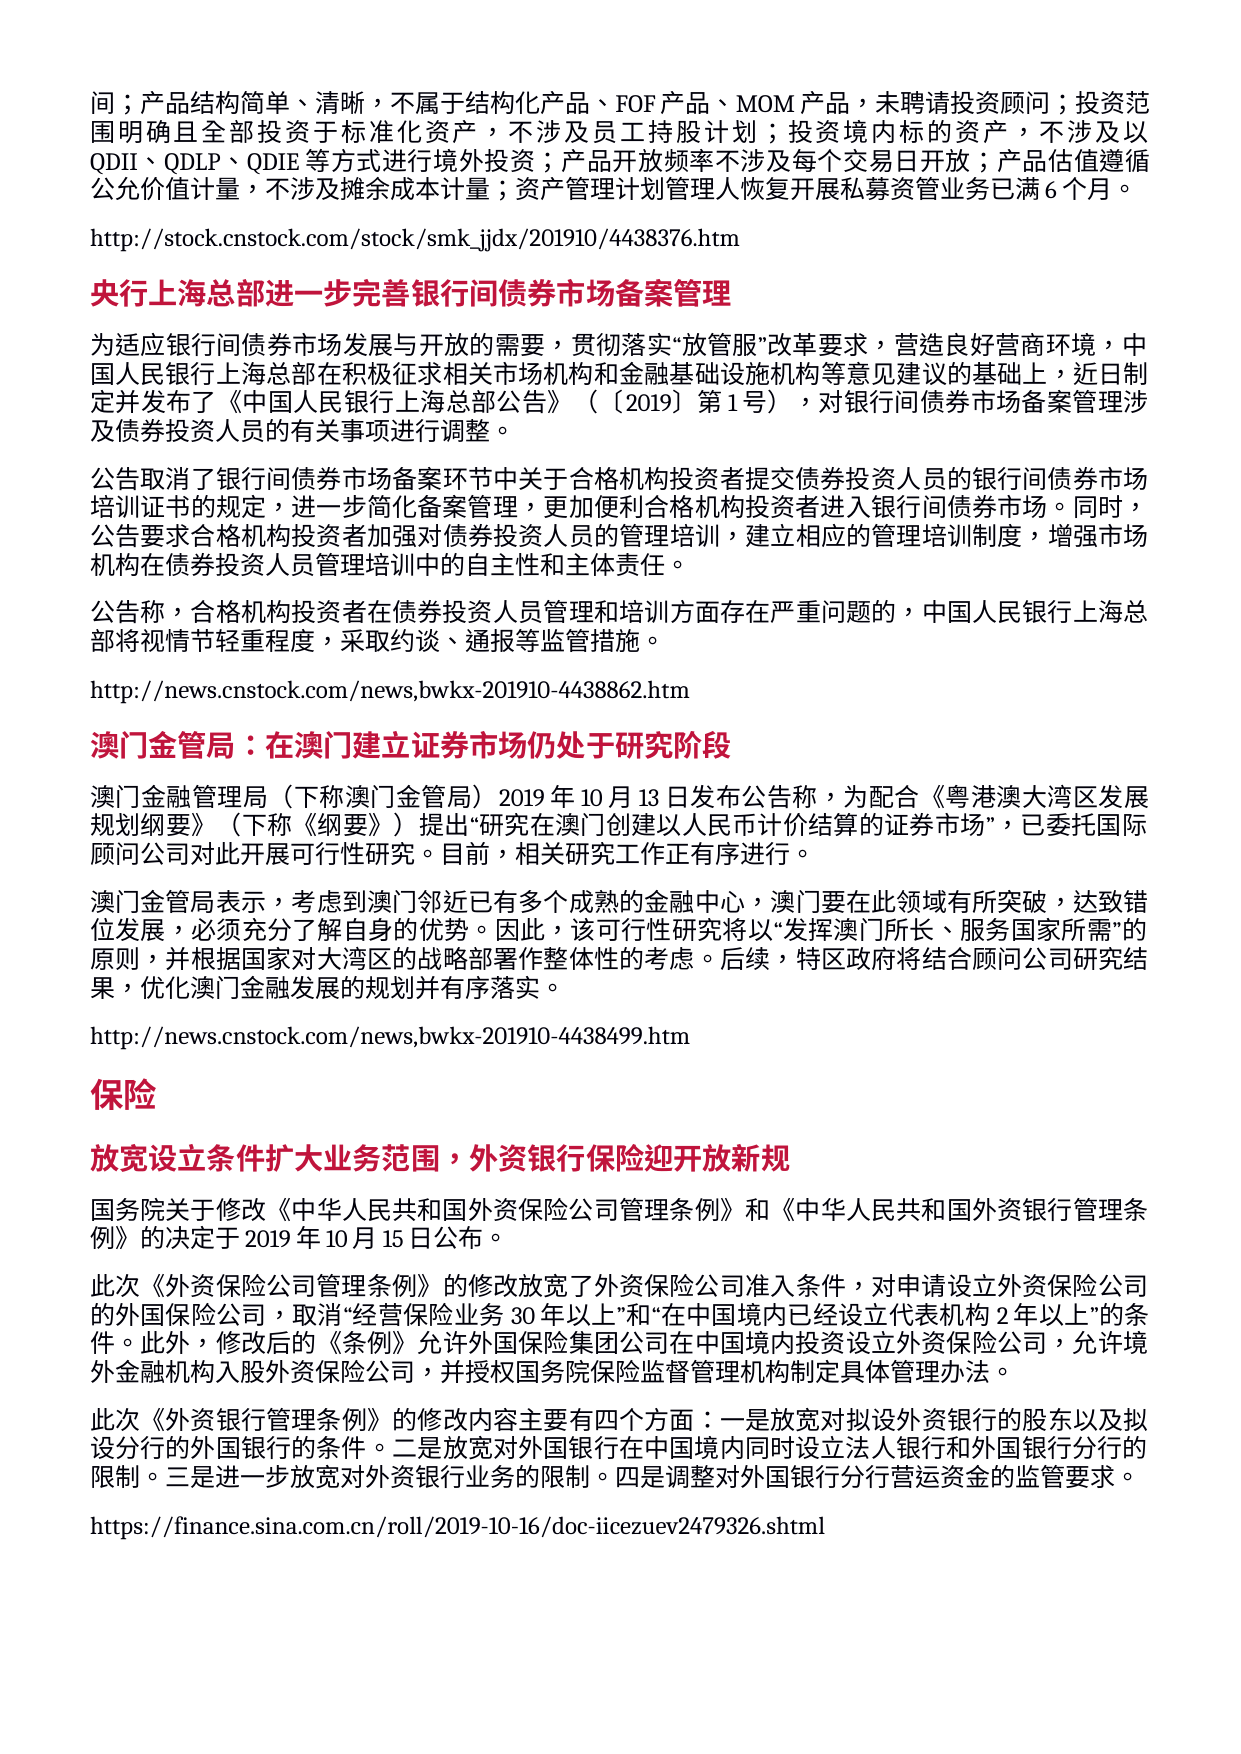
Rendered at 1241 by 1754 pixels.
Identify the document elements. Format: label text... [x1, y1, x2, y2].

subtitle 央行上海总部进一步完善银行间债券市场备案管理 [90, 273, 1150, 313]
text 此次《外资保险公司管理条例》的修改放宽了外资保险公司准入条件，对申请设立外资保险公司的外国保险公司，取消“经营保险业务30年以上”和“在中国境内已经设立代表机构2年以上”的条件。此外，修改后的《条例》允许外国保险集团公司在中国境内投资设立外资保险公司，允许境外金融机构入股外资保险公司，并授权国务院保险监督管理机构制定具体管理办法。 [90, 1273, 1150, 1388]
text http://news.cnstock.com/news,bwkx-201910-4438862.htm [90, 676, 1150, 704]
subtitle 放宽设立条件扩大业务范围，外资银行保险迎开放新规 [90, 1138, 1150, 1178]
subtitle 保险 [90, 1072, 1150, 1117]
text 为适应银行间债券市场发展与开放的需要，贯彻落实“放管服”改革要求，营造良好营商环境，中国人民银行上海总部在积极征求相关市场机构和金融基础设施机构等意见建议的基础上，近日制定并发布了《中国人民银行上海总部公告》（〔2019〕第1号），对银行间债券市场备案管理涉及债券投资人员的有关事项进行调整。 [90, 332, 1150, 447]
subtitle 澳门金管局：在澳门建立证券市场仍处于研究阶段 [90, 725, 1150, 765]
text http://stock.cnstock.com/stock/smk_jjdx/201910/4438376.htm [90, 224, 1150, 252]
text 澳门金管局表示，考虑到澳门邻近已有多个成熟的金融中心，澳门要在此领域有所突破，达致错位发展，必须充分了解自身的优势。因此，该可行性研究将以“发挥澳门所长、服务国家所需”的原则，并根据国家对大湾区的战略部署作整体性的考虑。后续，特区政府将结合顾问公司研究结果，优化澳门金融发展的规划并有序落实。 [90, 888, 1150, 1003]
text 澳门金融管理局（下称澳门金管局）2019年10月13日发布公告称，为配合《粤港澳大湾区发展规划纲要》（下称《纲要》）提出“研究在澳门创建以人民币计价结算的证券市场”，已委托国际顾问公司对此开展可行性研究。目前，相关研究工作正有序进行。 [90, 783, 1150, 870]
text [90, 90, 1150, 205]
text 公告取消了银行间债券市场备案环节中关于合格机构投资者提交债券投资人员的银行间债券市场培训证书的规定，进一步简化备案管理，更加便利合格机构投资者进入银行间债券市场。同时，公告要求合格机构投资者加强对债券投资人员的管理培训，建立相应的管理培训制度，增强市场机构在债券投资人员管理培训中的自主性和主体责任。 [90, 466, 1150, 581]
text 公告称，合格机构投资者在债券投资人员管理和培训方面存在严重问题的，中国人民银行上海总部将视情节轻重程度，采取约谈、通报等监管措施。 [90, 599, 1150, 657]
text 国务院关于修改《中华人民共和国外资保险公司管理条例》和《中华人民共和国外资银行管理条例》的决定于2019年10月15日公布。 [90, 1197, 1150, 1254]
text 此次《外资银行管理条例》的修改内容主要有四个方面：一是放宽对拟设外资银行的股东以及拟设分行的外国银行的条件。二是放宽对外国银行在中国境内同时设立法人银行和外国银行分行的限制。三是进一步放宽对外资银行业务的限制。四是调整对外国银行分行营运资金的监管要求。 [90, 1407, 1150, 1493]
text https://finance.sina.com.cn/roll/2019-10-16/doc-iicezuev2479326.shtml [90, 1512, 1150, 1540]
text http://news.cnstock.com/news,bwkx-201910-4438499.htm [90, 1022, 1150, 1051]
